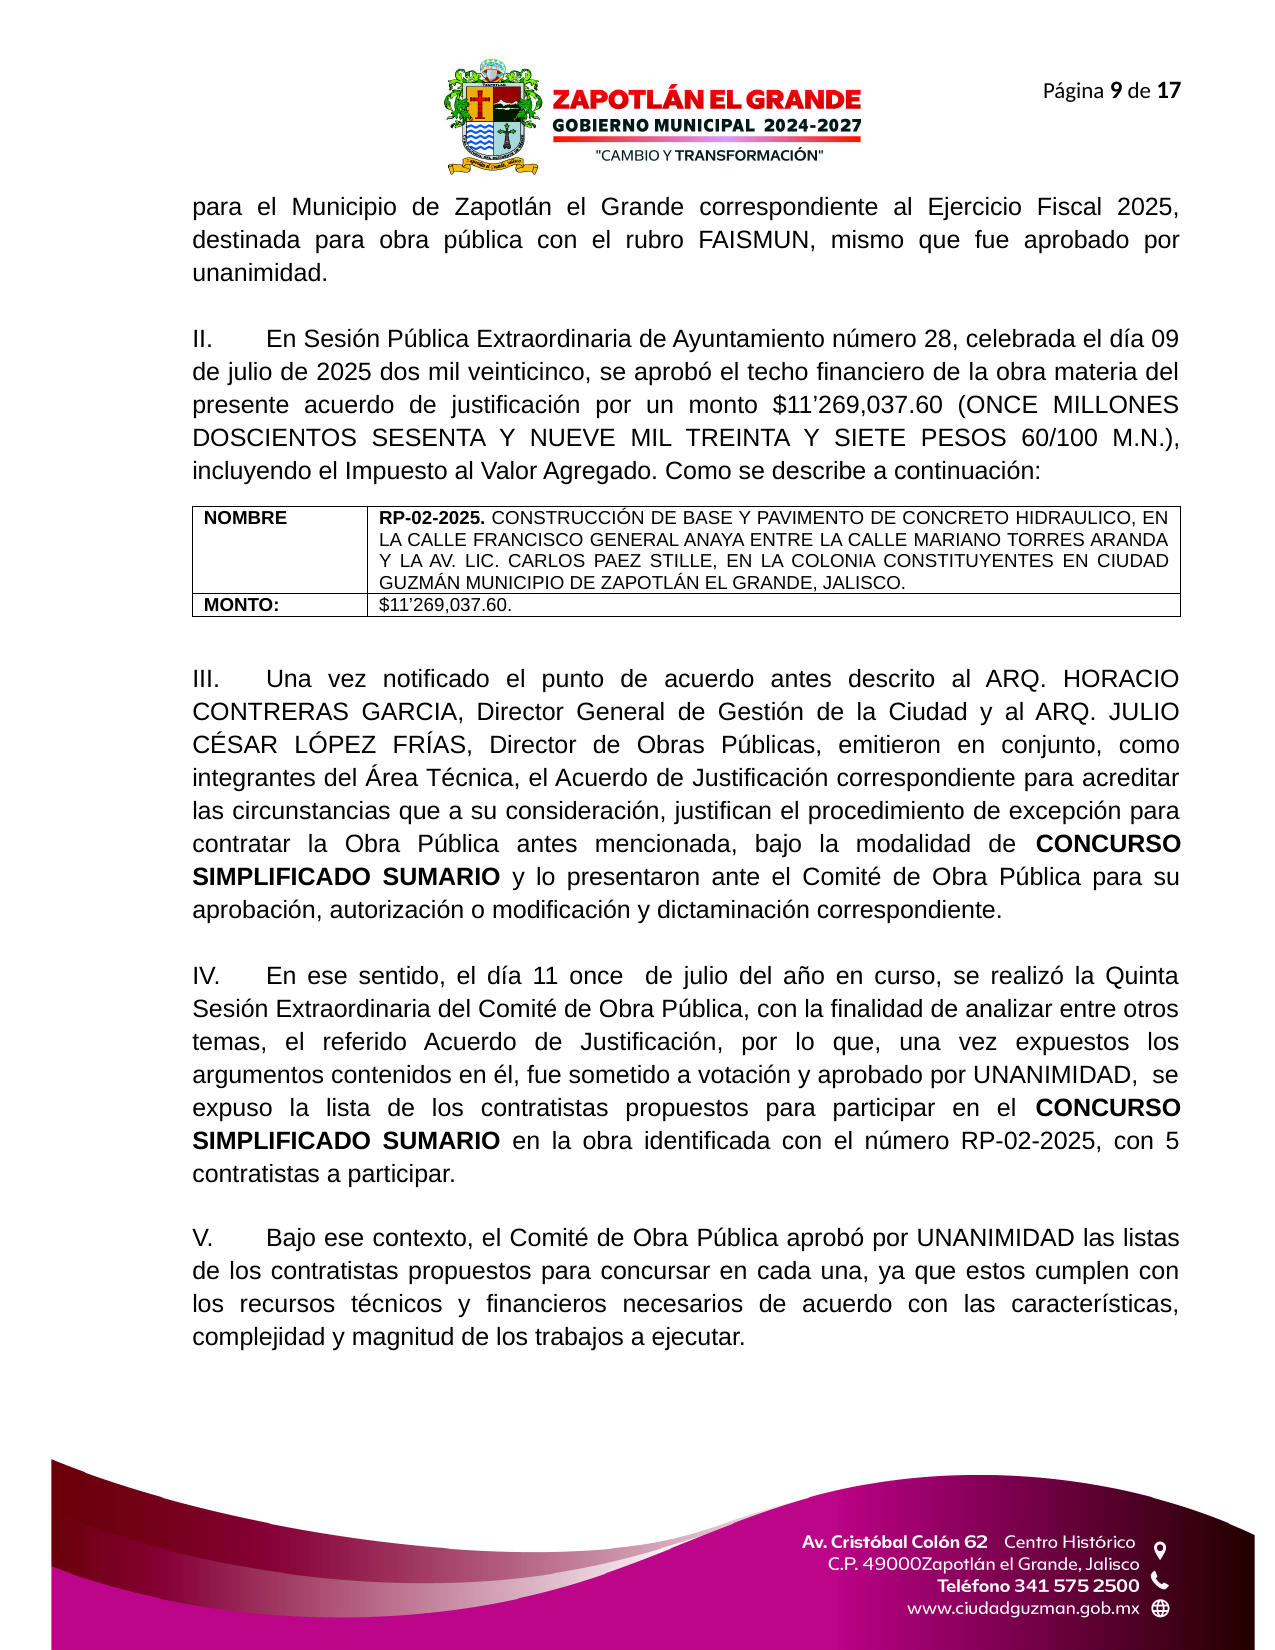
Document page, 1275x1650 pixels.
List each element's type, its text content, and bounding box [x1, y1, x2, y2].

list En Sesión Pública Extraordinaria de Ayuntamiento número 28, celebrada el día 09 de julio de 2025 dos mil veinticinco, se aprobó el techo financiero de la obra materia del presente acuerdo de justificación por un monto $11’269,037.60 (ONCE MILLONES DOSCIENTOS SESENTA Y NUEVE MIL TREINTA Y SIETE PESOS 60/100 M.N.), incluyendo el Impuesto al Valor Agregado. Como se describe a continuación: [192, 324, 1181, 485]
table_header NOMBRE [193, 507, 367, 593]
picture [14, 15, 1275, 1650]
list En ese sentido, el día 11 once de julio del año en curso, se realizó la Quinta Sesión Extraordinaria del Comité de Obra Pública, con la finalidad de analizar entre otros temas, el referido Acuerdo de Justificación, por lo que, una vez expuestos los argumentos contenidos en él, fue sometido a votación y aprobado por UNANIMIDAD, se expuso la lista de los contratistas propuestos para participar en el CONCURSO SIMPLIFICADO SUMARIO en la obra identificada con el número RP-02-2025, con 5 contratistas a participar. [192, 961, 1181, 1188]
table_cell MONTO: [193, 594, 367, 616]
table_cell $11’269,037.60. [368, 594, 1180, 616]
table_header RP-02-2025. CONSTRUCCIÓN DE BASE Y PAVIMENTO DE CONCRETO HIDRAULICO, EN LA CALLE FRANCISCO GENERAL ANAYA ENTRE LA CALLE MARIANO TORRES ARANDA Y LA AV. LIC. CARLOS PAEZ STILLE, EN LA COLONIA CONSTITUYENTES EN CIUDAD GUZMÁN MUNICIPIO DE ZAPOTLÁN EL GRANDE, JALISCO. [368, 507, 1180, 593]
list Una vez notificado el punto de acuerdo antes descrito al ARQ. HORACIO CONTRERAS GARCIA, Director General de Gestión de la Ciudad y al ARQ. JULIO CÉSAR LÓPEZ FRÍAS, Director de Obras Públicas, emitieron en conjunto, como integrantes del Área Técnica, el Acuerdo de Justificación correspondiente para acreditar las circunstancias que a su consideración, justifican el procedimiento de excepción para contratar la Obra Pública antes mencionada, bajo la modalidad de CONCURSO SIMPLIFICADO SUMARIO y lo presentaron ante el Comité de Obra Pública para su aprobación, autorización o modificación y dictaminación correspondiente. [192, 664, 1181, 923]
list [192, 192, 1181, 287]
list Bajo ese contexto, el Comité de Obra Pública aprobó por UNANIMIDAD las listas de los contratistas propuestos para concursar en cada una, ya que estos cumplen con los recursos técnicos y financieros necesarios de acuerdo con las características, complejidad y magnitud de los trabajos a ejecutar. [192, 1223, 1181, 1351]
